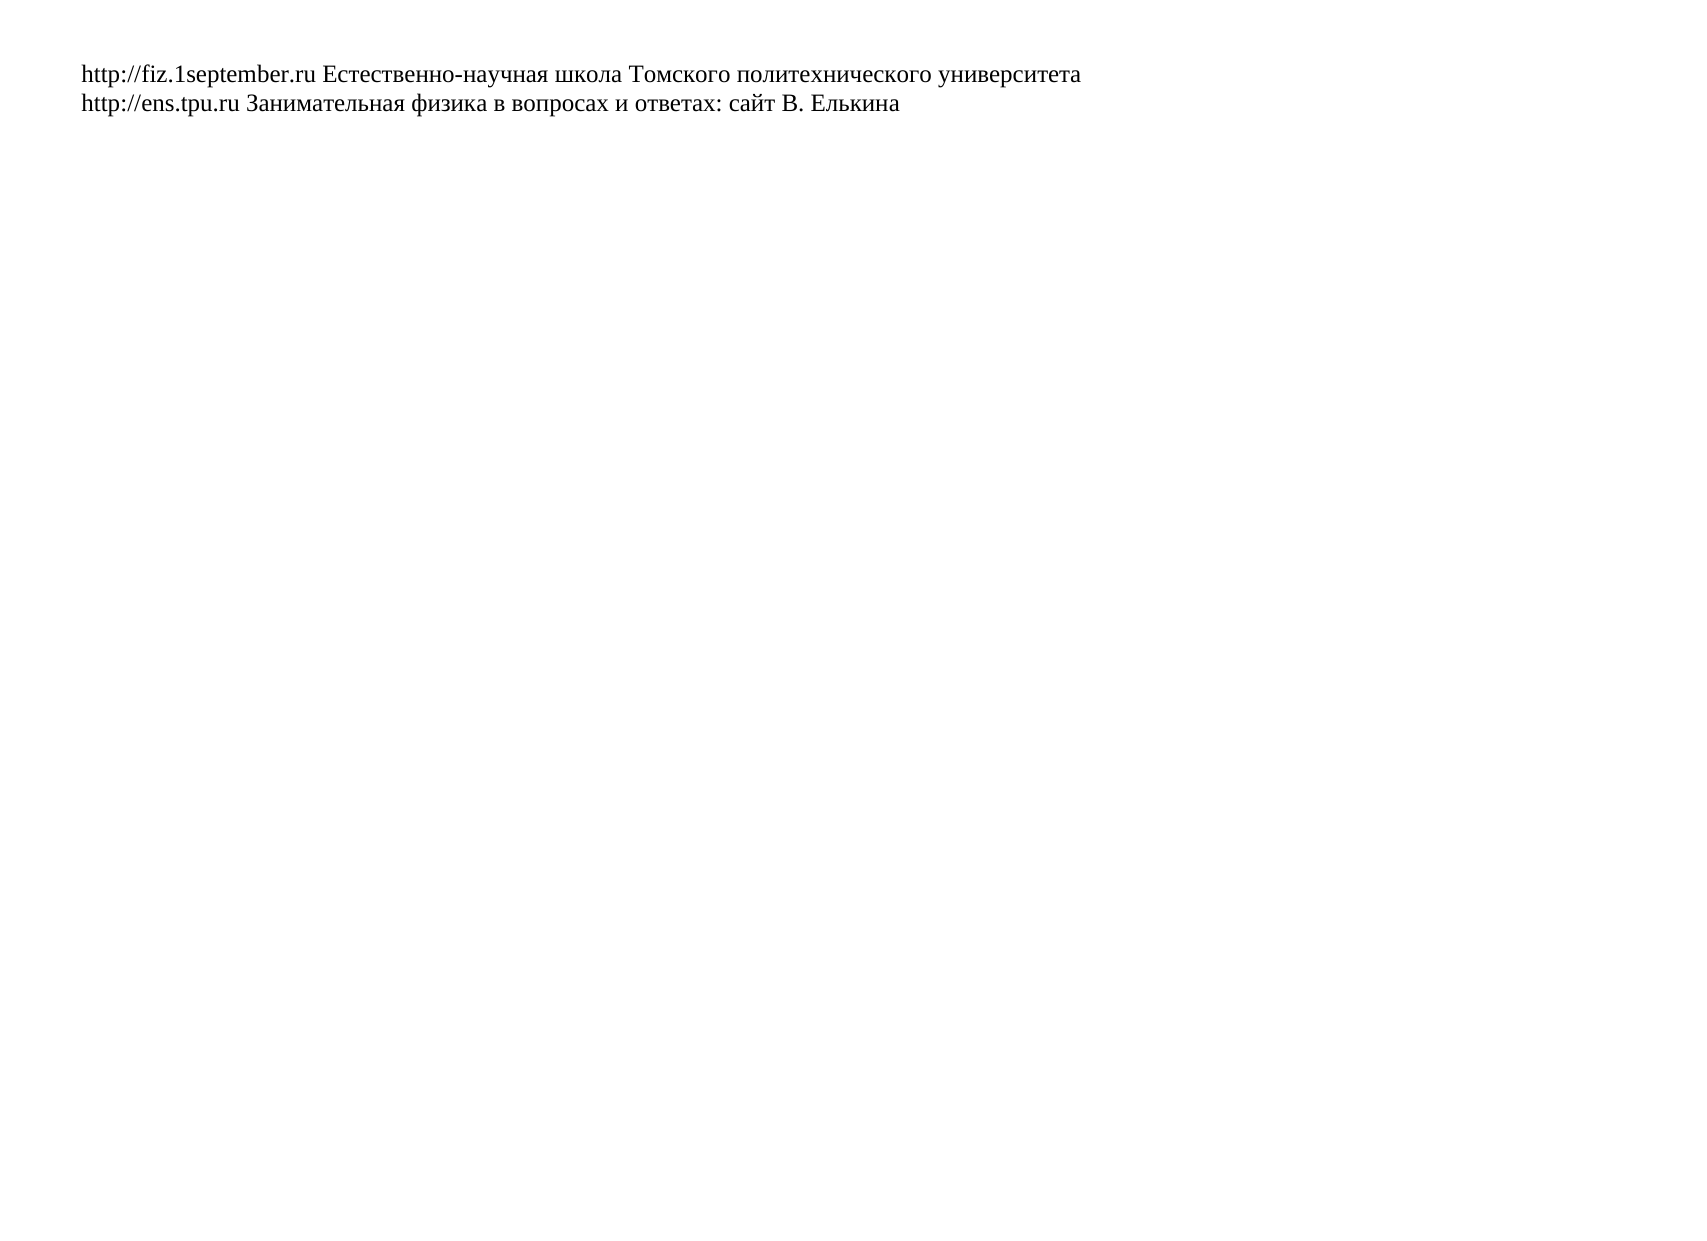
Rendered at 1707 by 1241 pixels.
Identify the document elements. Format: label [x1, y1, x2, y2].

text [75, 59, 1632, 117]
